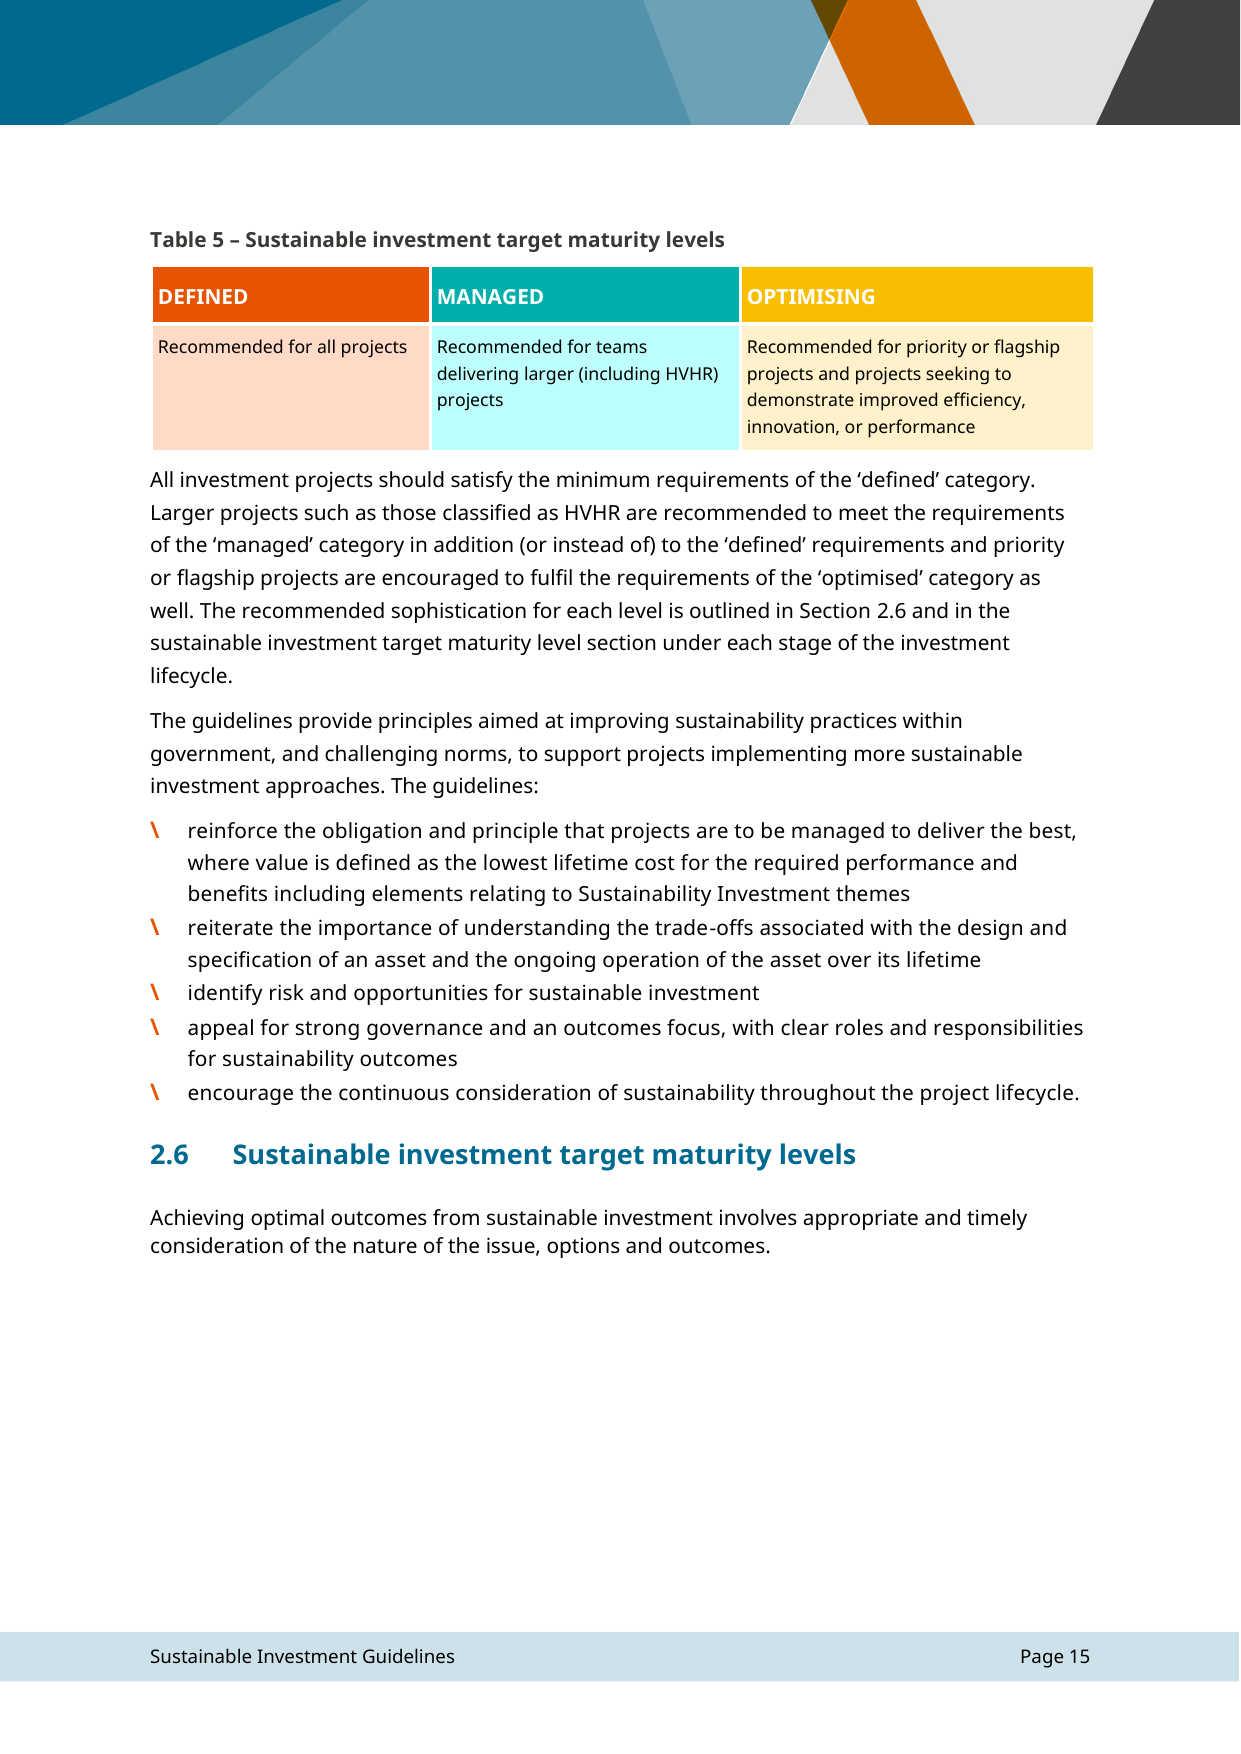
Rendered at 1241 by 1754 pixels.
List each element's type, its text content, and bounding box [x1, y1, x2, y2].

text All investment projects should satisfy the minimum requirements of the ‘defined’ category. Larger projects such as those classified as HVHR are recommended to meet the requirements of the ‘managed’ category in addition (or instead of) to the ‘defined’ requirements and priority or flagship projects are encouraged to fulfil the requirements of the ‘optimised’ category as well. The recommended sophistication for each level is outlined in Section 2.6 and in the sustainable investment target maturity level section under each stage of the investment lifecycle. [150, 465, 1090, 689]
text Table 5 – Sustainable investment target maturity levels [150, 225, 1090, 253]
table_cell Recommended for priority or flagship projects and projects seeking to demonstrate improved efficiency, innovation, or performance [742, 326, 1093, 450]
table_header DEFINED [153, 267, 429, 322]
text encourage the continuous consideration of sustainability throughout the project lifecycle. [150, 1076, 1090, 1107]
text identify risk and opportunities for sustainable investment [150, 976, 1090, 1007]
text Achieving optimal outcomes from sustainable investment involves appropriate and timely consideration of the nature of the issue, options and outcomes. [150, 1203, 1090, 1259]
text appeal for strong governance and an outcomes focus, with clear roles and responsibilities for sustainability outcomes [150, 1011, 1090, 1073]
table_header OPTIMISING [742, 267, 1093, 322]
text reiterate the importance of understanding the trade-offs associated with the design and specification of an asset and the ongoing operation of the asset over its lifetime [150, 911, 1090, 973]
table_cell Recommended for all projects [153, 326, 429, 450]
picture [66, 0, 1241, 125]
table_header MANAGED [432, 267, 739, 322]
table_cell Recommended for teams delivering larger (including HVHR) projects [432, 326, 739, 450]
text The guidelines provide principles aimed at improving sustainability practices within government, and challenging norms, to support projects implementing more sustainable investment approaches. The guidelines: [150, 706, 1090, 800]
text reinforce the obligation and principle that projects are to be managed to deliver the best, where value is defined as the lowest lifetime cost for the required performance and benefits including elements relating to Sustainability Investment themes [150, 814, 1090, 908]
subtitle Sustainable investment target maturity levels [150, 1135, 1090, 1172]
